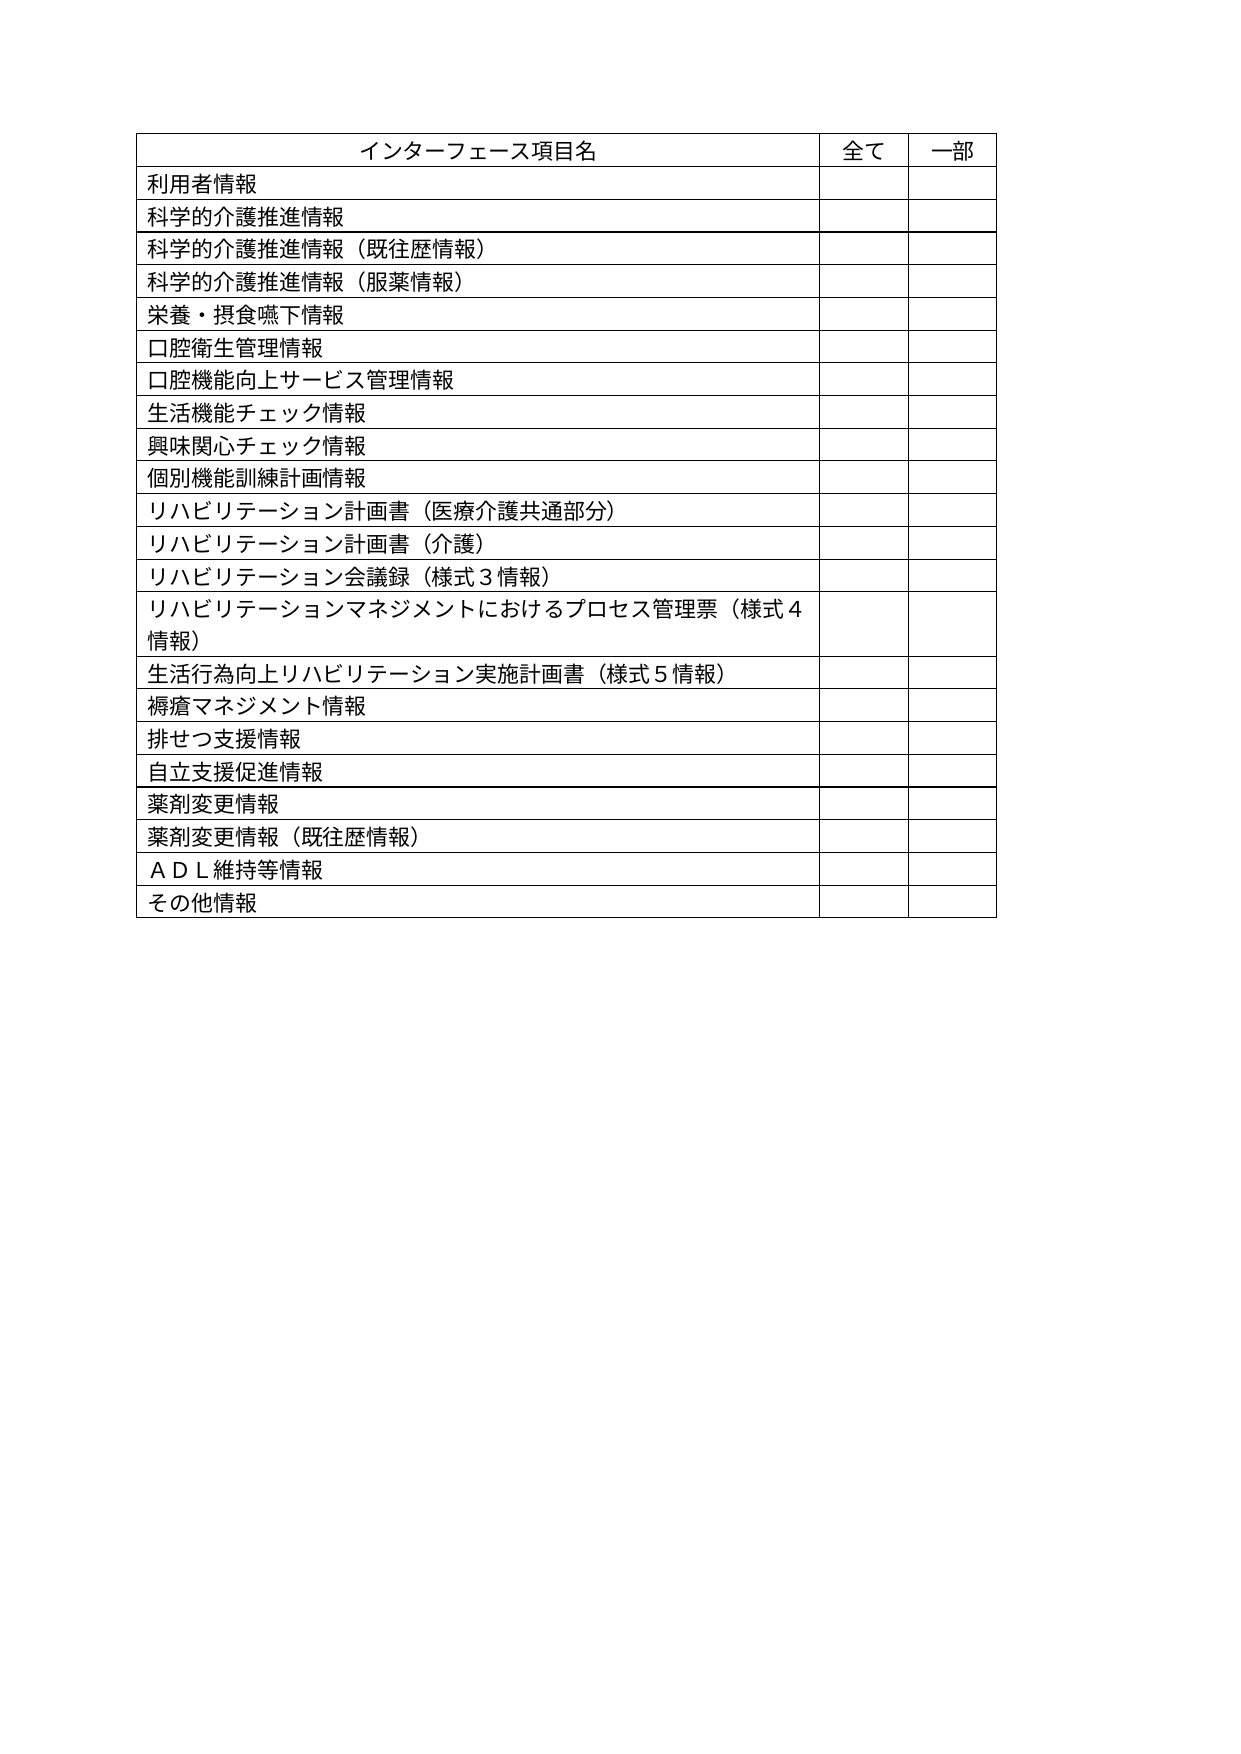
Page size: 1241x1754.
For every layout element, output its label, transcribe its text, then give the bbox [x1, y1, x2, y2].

table_cell [909, 788, 996, 819]
table_cell [909, 363, 996, 395]
table_cell [820, 722, 908, 754]
table_cell [909, 298, 996, 329]
table_cell [820, 331, 908, 362]
table_cell [909, 853, 996, 884]
table_cell [909, 233, 996, 264]
table_cell [909, 722, 996, 754]
table_cell [909, 429, 996, 460]
table_cell [820, 788, 908, 819]
table_cell 自立支援促進情報 [137, 755, 819, 786]
table_cell [909, 331, 996, 362]
table_cell [909, 527, 996, 558]
table_cell [820, 396, 908, 428]
table_cell [909, 167, 996, 199]
table_cell [909, 560, 996, 591]
table_cell [820, 853, 908, 884]
table_cell リハビリテーション会議録（様式３情報） [137, 560, 819, 591]
table_cell 生活行為向上リハビリテーション実施計画書（様式５情報） [137, 657, 819, 688]
table_cell [909, 657, 996, 688]
table_cell その他情報 [137, 886, 819, 917]
table_header 一部 [909, 134, 996, 166]
table_cell ＡＤＬ維持等情報 [137, 853, 819, 884]
table_cell 生活機能チェック情報 [137, 396, 819, 428]
table_cell [909, 689, 996, 721]
table_cell [909, 755, 996, 786]
table_cell 排せつ支援情報 [137, 722, 819, 754]
table_header インターフェース項目名 [137, 134, 819, 166]
table_cell [909, 592, 996, 656]
table_cell 口腔衛生管理情報 [137, 331, 819, 362]
table_cell 褥瘡マネジメント情報 [137, 689, 819, 721]
table_cell 個別機能訓練計画情報 [137, 461, 819, 493]
table_cell 薬剤変更情報 [137, 788, 819, 819]
table_cell [820, 200, 908, 231]
table_cell [820, 298, 908, 329]
table_cell 薬剤変更情報（既往歴情報） [137, 820, 819, 852]
table_cell [820, 265, 908, 297]
table_cell リハビリテーション計画書（医療介護共通部分） [137, 494, 819, 526]
table_cell [820, 429, 908, 460]
table_cell [820, 461, 908, 493]
table_cell [909, 265, 996, 297]
table_cell [820, 560, 908, 591]
table_cell [909, 461, 996, 493]
table_cell 科学的介護推進情報（服薬情報） [137, 265, 819, 297]
table_header 全て [820, 134, 908, 166]
table_cell [909, 494, 996, 526]
table_cell [820, 820, 908, 852]
table_cell [820, 233, 908, 264]
table_cell [909, 820, 996, 852]
table_cell [820, 886, 908, 917]
table_cell [820, 592, 908, 656]
table_cell 科学的介護推進情報（既往歴情報） [137, 233, 819, 264]
table_cell [820, 657, 908, 688]
table_cell リハビリテーションマネジメントにおけるプロセス管理票（様式４情報） [137, 592, 819, 656]
table_cell [820, 689, 908, 721]
table_cell リハビリテーション計画書（介護） [137, 527, 819, 558]
table_cell 利用者情報 [137, 167, 819, 199]
table_cell 口腔機能向上サービス管理情報 [137, 363, 819, 395]
table_cell [909, 396, 996, 428]
table_cell [820, 167, 908, 199]
table_cell 栄養・摂食嚥下情報 [137, 298, 819, 329]
table_cell [909, 886, 996, 917]
table_cell [820, 755, 908, 786]
table_cell [820, 494, 908, 526]
table_cell 科学的介護推進情報 [137, 200, 819, 231]
table_cell [820, 363, 908, 395]
table_cell [820, 527, 908, 558]
table_cell 興味関心チェック情報 [137, 429, 819, 460]
table_cell [909, 200, 996, 231]
